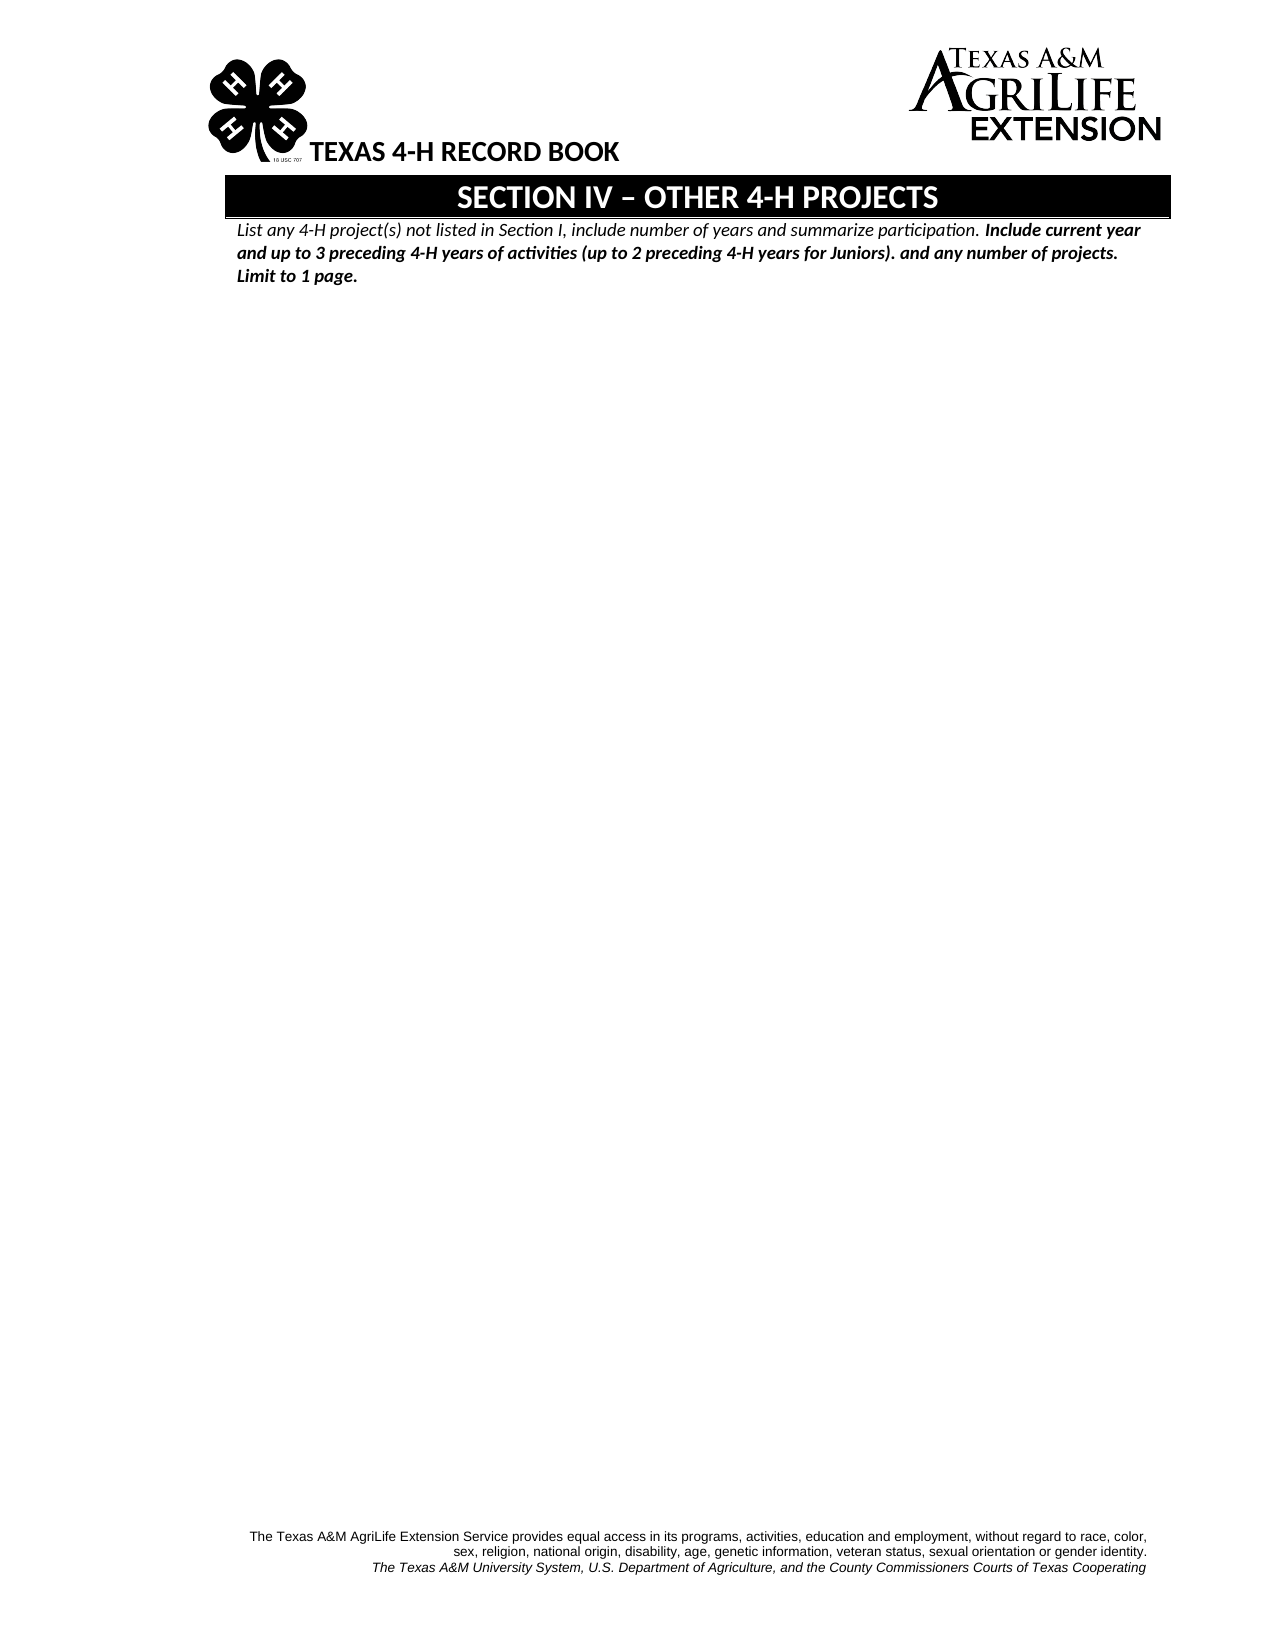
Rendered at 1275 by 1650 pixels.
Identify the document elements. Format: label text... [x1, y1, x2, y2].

picture [906, 39, 1168, 161]
table_header SECTION IV – OTHER 4-H PROJECTS [226, 176, 1169, 217]
table_cell List any 4-H project(s) not listed in Section I, include number of years and summarize participation. Include current year and up to 3 preceding 4-H years of activities (up to 2 preceding 4-H years for Juniors). and any number of projects. Limit to 1 page. [226, 219, 1170, 287]
picture [207, 57, 310, 165]
